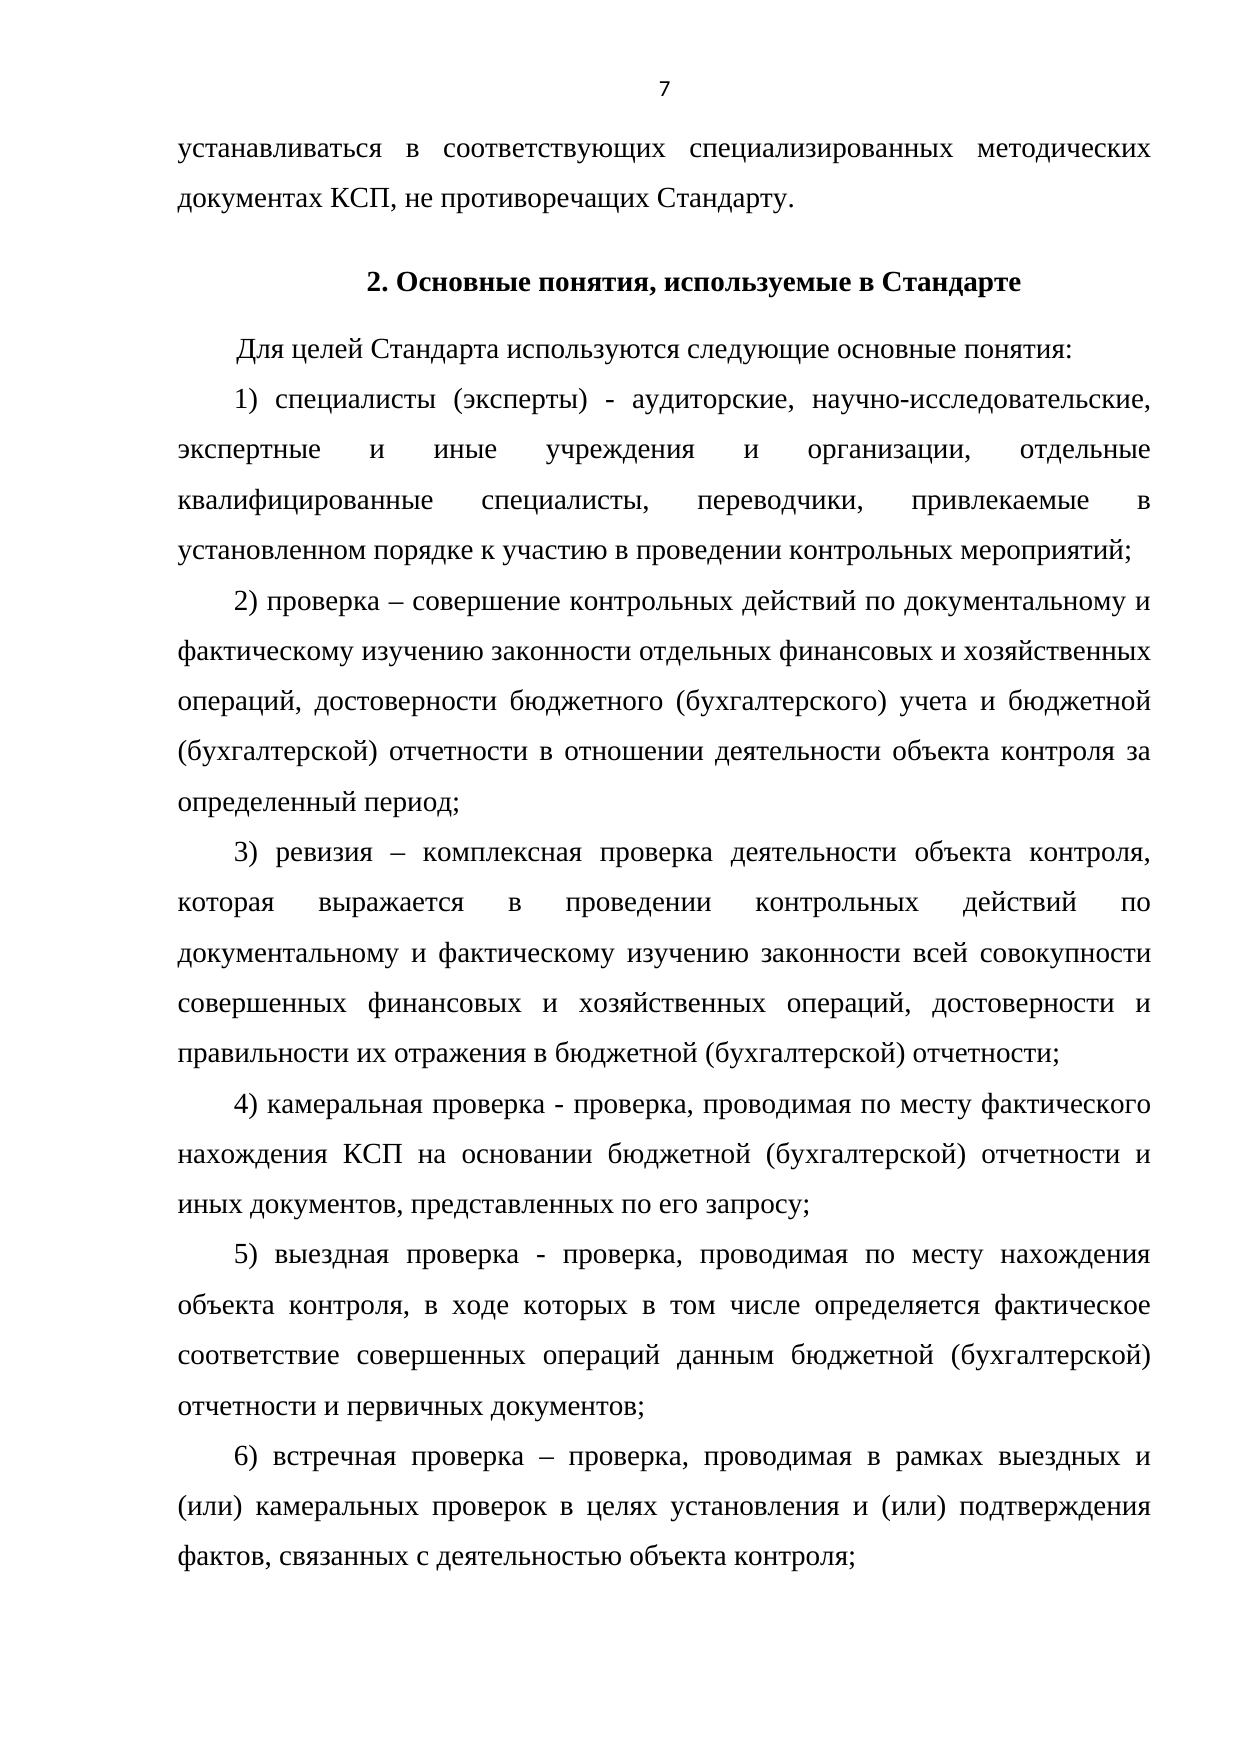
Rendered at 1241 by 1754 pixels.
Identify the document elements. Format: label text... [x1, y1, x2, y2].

text 2) проверка – совершение контрольных действий по документальному и фактическому изучению законности отдельных финансовых и хозяйственных операций, достоверности бюджетного (бухгалтерского) учета и бюджетной (бухгалтерской) отчетности в отношении деятельности объекта контроля за определенный период; [177, 583, 1152, 817]
text 6) встречная проверка – проверка, проводимая в рамках выездных и (или) камеральных проверок в целях установления и (или) подтверждения фактов, связанных с деятельностью объекта контроля; [177, 1438, 1152, 1572]
text 1) специалисты (эксперты) - аудиторские, научно-исследовательские, экспертные и иные учреждения и организации, отдельные квалифицированные специалисты, переводчики, привлекаемые в установленном порядке к участию в проведении контрольных мероприятий; [177, 381, 1152, 566]
text 4) камеральная проверка - проверка, проводимая по месту фактического нахождения КСП на основании бюджетной (бухгалтерской) отчетности и иных документов, представленных по его запросу; [177, 1086, 1152, 1220]
text 2. Основные понятия, используемые в Стандарте [177, 264, 1152, 297]
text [177, 130, 1152, 214]
text 5) выездная проверка - проверка, проводимая по месту нахождения объекта контроля, в ходе которых в том числе определяется фактическое соответствие совершенных операций данным бюджетной (бухгалтерской) отчетности и первичных документов; [177, 1237, 1152, 1421]
text 3) ревизия – комплексная проверка деятельности объекта контроля, которая выражается в проведении контрольных действий по документальному и фактическому изучению законности всей совокупности совершенных финансовых и хозяйственных операций, достоверности и правильности их отражения в бюджетной (бухгалтерской) отчетности; [177, 834, 1152, 1069]
text Для целей Стандарта используются следующие основные понятия: [177, 331, 1152, 364]
